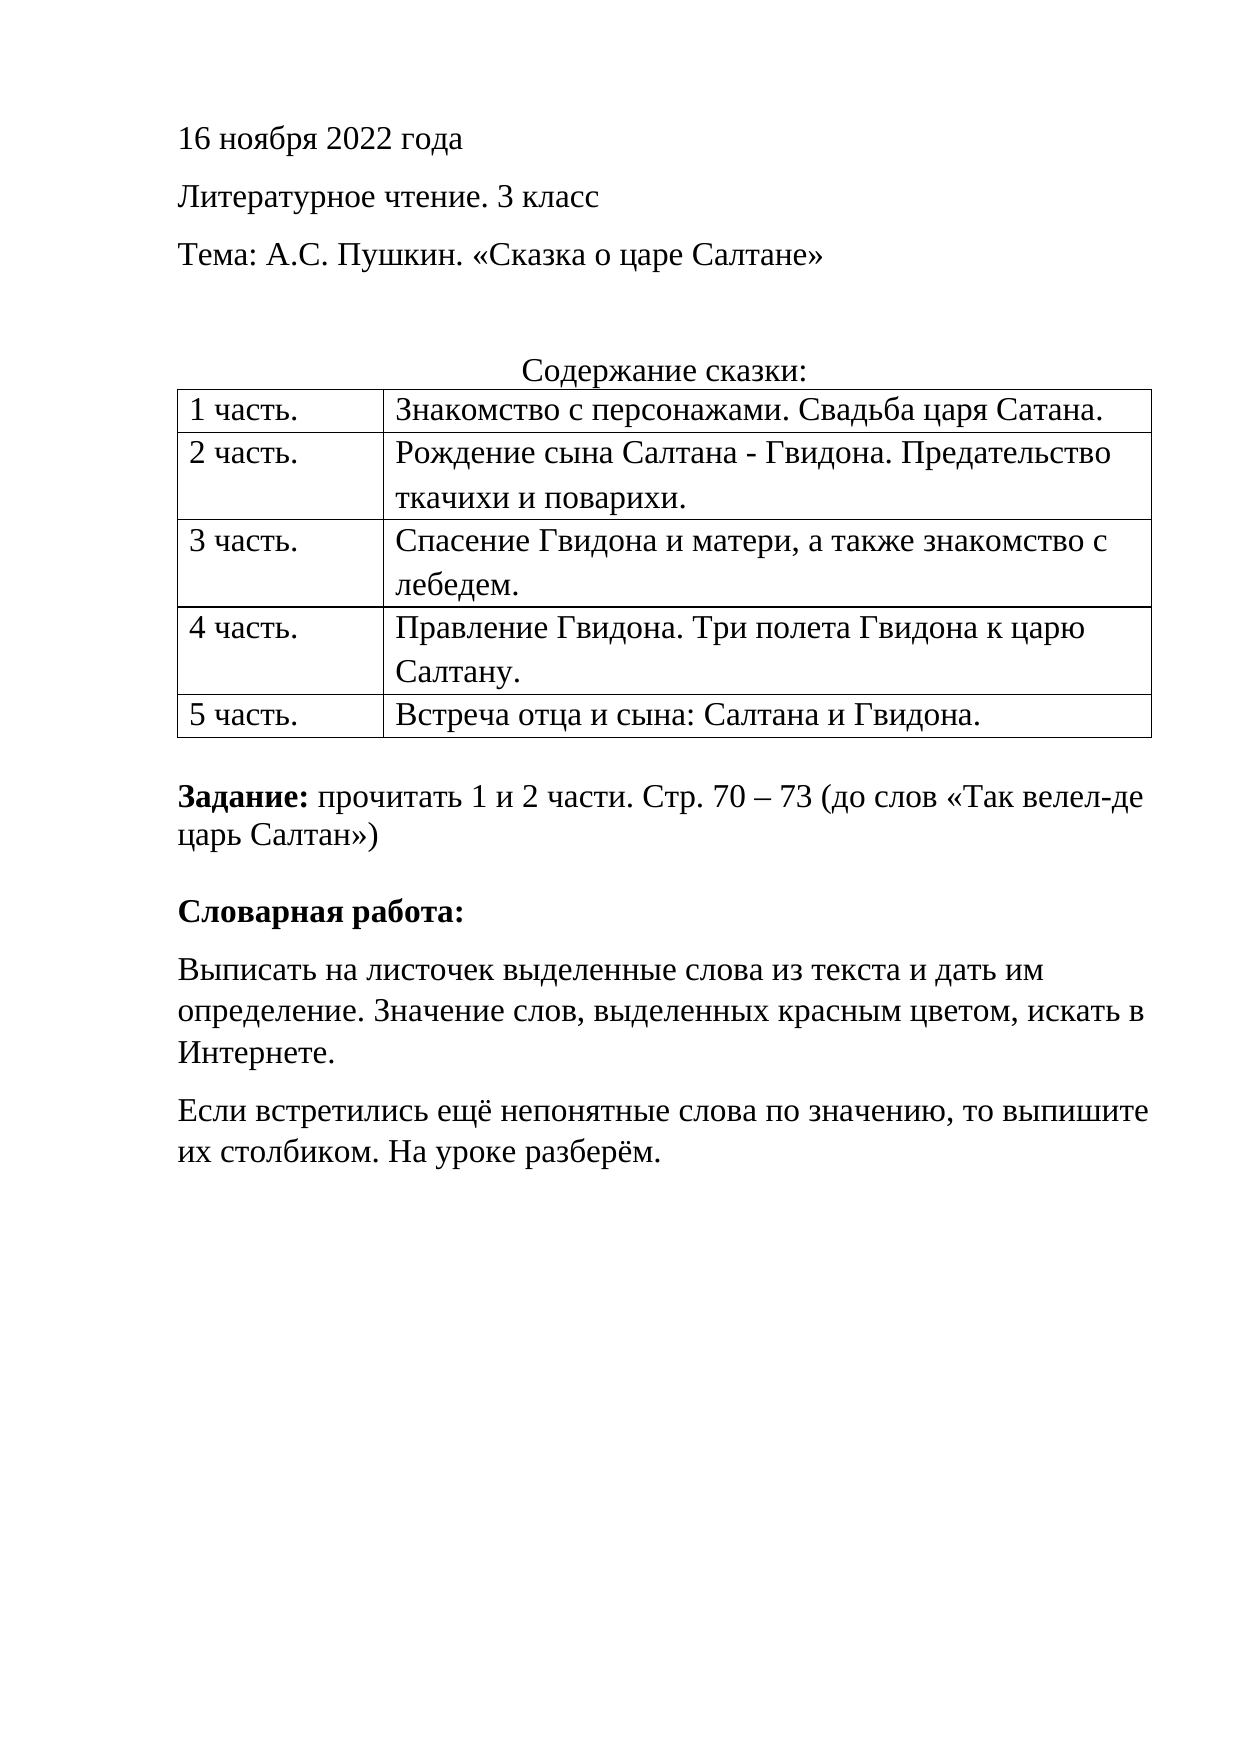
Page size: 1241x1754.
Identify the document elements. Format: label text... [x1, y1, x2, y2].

table_cell Рождение сына Салтана - Гвидона. Предательство ткачихи и поварихи. [384, 433, 1151, 519]
table_cell 5 часть. [178, 695, 383, 737]
table_cell 4 часть. [178, 608, 383, 694]
text Литературное чтение. 3 класс [177, 176, 1152, 214]
text Тема: А.С. Пушкин. «Сказка о царе Салтане» [177, 234, 1152, 272]
table_cell Спасение Гвидона и матери, а также знакомство с лебедем. [384, 520, 1151, 606]
table_header Знакомство с персонажами. Свадьба царя Сатана. [384, 390, 1151, 432]
table_header 1 часть. [178, 390, 383, 432]
table_cell Встреча отца и сына: Салтана и Гвидона. [384, 695, 1151, 737]
text Задание: прочитать 1 и 2 части. Стр. 70 – 73 (до слов «Так велел-де царь Салтан») [177, 776, 1152, 853]
text Содержание сказки: [177, 350, 1152, 388]
table_cell Правление Гвидона. Три полета Гвидона к царю Салтану. [384, 608, 1151, 694]
text 16 ноября 2022 года [177, 118, 1152, 156]
text Выписать на листочек выделенные слова из текста и дать им определение. Значение слов, выделенных красным цветом, искать в Интернете. [177, 949, 1152, 1070]
text Если встретились ещё непонятные слова по значению, то выпишите их столбиком. На уроке разберём. [177, 1090, 1152, 1170]
table_cell 2 часть. [178, 433, 383, 519]
table_cell 3 часть. [178, 520, 383, 606]
text Словарная работа: [177, 891, 1152, 929]
